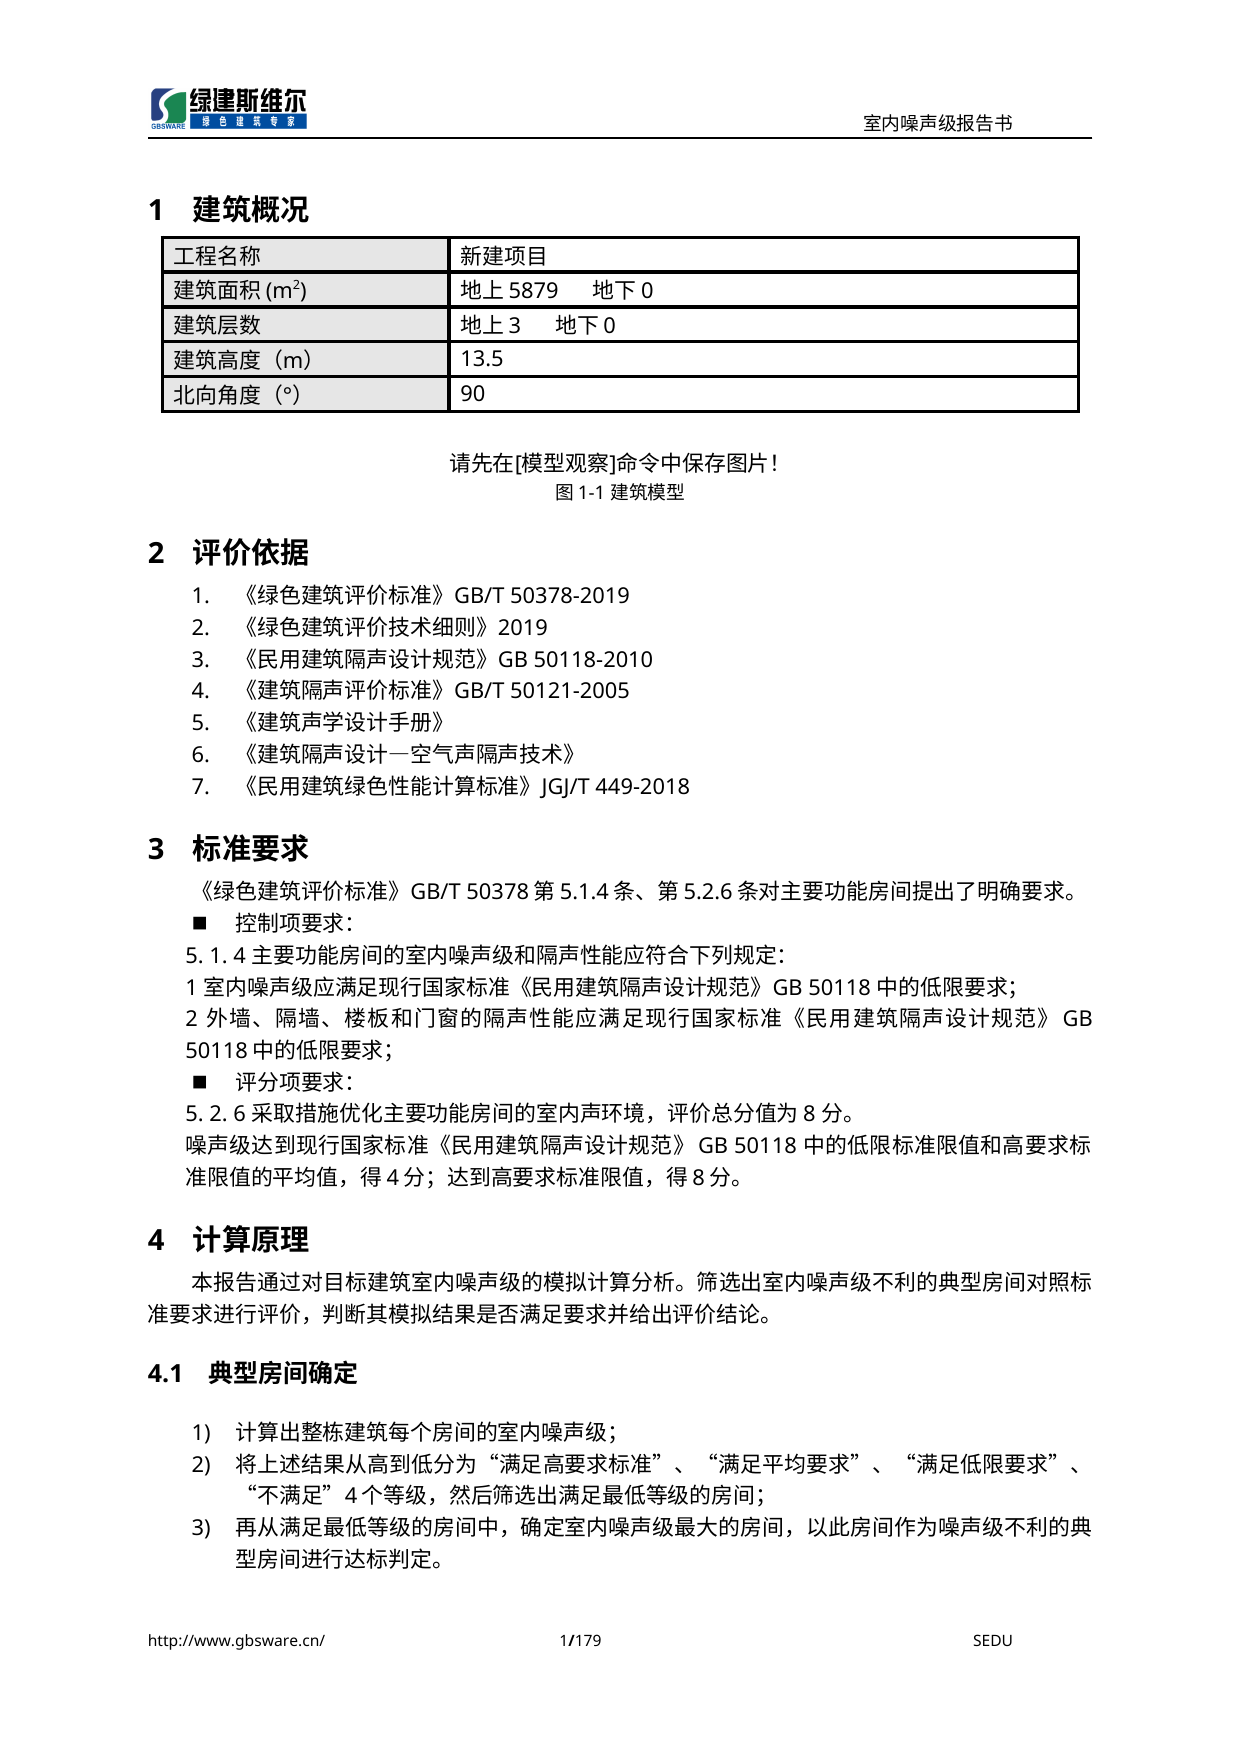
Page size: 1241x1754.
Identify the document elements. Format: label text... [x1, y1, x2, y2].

list 《建筑声学设计手册》 [191, 705, 1092, 737]
table_cell 建筑面积 (m2) [164, 274, 447, 305]
text 5. 2. 6 采取措施优化主要功能房间的室内声环境，评价总分值为8 分。 [185, 1096, 1092, 1128]
list 《民用建筑隔声设计规范》GB 50118-2010 [191, 642, 1092, 673]
list 评分项要求： [191, 1065, 1092, 1096]
table_header 工程名称 [164, 239, 447, 270]
picture [147, 88, 308, 130]
list 将上述结果从高到低分为“满足高要求标准”、“满足平均要求”、“满足低限要求”、“不满足”4个等级，然后筛选出满足最低等级的房间； [191, 1447, 1092, 1510]
text 2 外墙、隔墙、楼板和门窗的隔声性能应满足现行国家标准《民用建筑隔声设计规范》GB 50118中的低限要求； [185, 1001, 1092, 1065]
table_cell 建筑高度（m） [164, 343, 447, 375]
list 计算出整栋建筑每个房间的室内噪声级； [191, 1415, 1092, 1447]
table_cell 13.5 [451, 343, 1077, 375]
table_header 新建项目 [451, 239, 1077, 270]
table_cell 地上3 地下0 [451, 309, 1077, 340]
list 控制项要求： [191, 906, 1092, 938]
table_cell 90 [451, 378, 1077, 410]
list 《民用建筑绿色性能计算标准》JGJ/T 449-2018 [191, 769, 1092, 801]
text 5. 1. 4 主要功能房间的室内噪声级和隔声性能应符合下列规定： [185, 938, 1092, 969]
list 《建筑隔声评价标准》GB/T 50121-2005 [191, 673, 1092, 705]
subtitle 典型房间确定 [148, 1354, 1092, 1390]
subtitle 评价依据 [148, 529, 1092, 572]
table_cell 地上5879 地下0 [451, 274, 1077, 305]
subtitle 建筑概况 [148, 187, 1092, 229]
text 图1-1 建筑模型 [148, 477, 1092, 504]
list 《绿色建筑评价标准》GB/T 50378-2019 [191, 578, 1092, 610]
text 本报告通过对目标建筑室内噪声级的模拟计算分析。筛选出室内噪声级不利的典型房间对照标准要求进行评价，判断其模拟结果是否满足要求并给出评价结论。 [148, 1265, 1092, 1329]
text 1 室内噪声级应满足现行国家标准《民用建筑隔声设计规范》GB 50118 中的低限要求； [185, 969, 1092, 1001]
subtitle 标准要求 [148, 826, 1092, 868]
text 《绿色建筑评价标准》GB/T 50378第5.1.4条、第5.2.6条对主要功能房间提出了明确要求。 [148, 874, 1092, 906]
list 《建筑隔声设计—空气声隔声技术》 [191, 737, 1092, 769]
table_cell 建筑层数 [164, 309, 447, 340]
text 噪声级达到现行国家标准《民用建筑隔声设计规范》GB 50118 中的低限标准限值和高要求标准限值的平均值，得4分；达到高要求标准限值，得8分。 [185, 1128, 1092, 1192]
text 请先在[模型观察]命令中保存图片！ [148, 446, 1092, 477]
list 再从满足最低等级的房间中，确定室内噪声级最大的房间，以此房间作为噪声级不利的典型房间进行达标判定。 [191, 1510, 1092, 1574]
list 《绿色建筑评价技术细则》2019 [191, 610, 1092, 642]
table_cell 北向角度（°） [164, 378, 447, 410]
subtitle 计算原理 [148, 1217, 1092, 1259]
